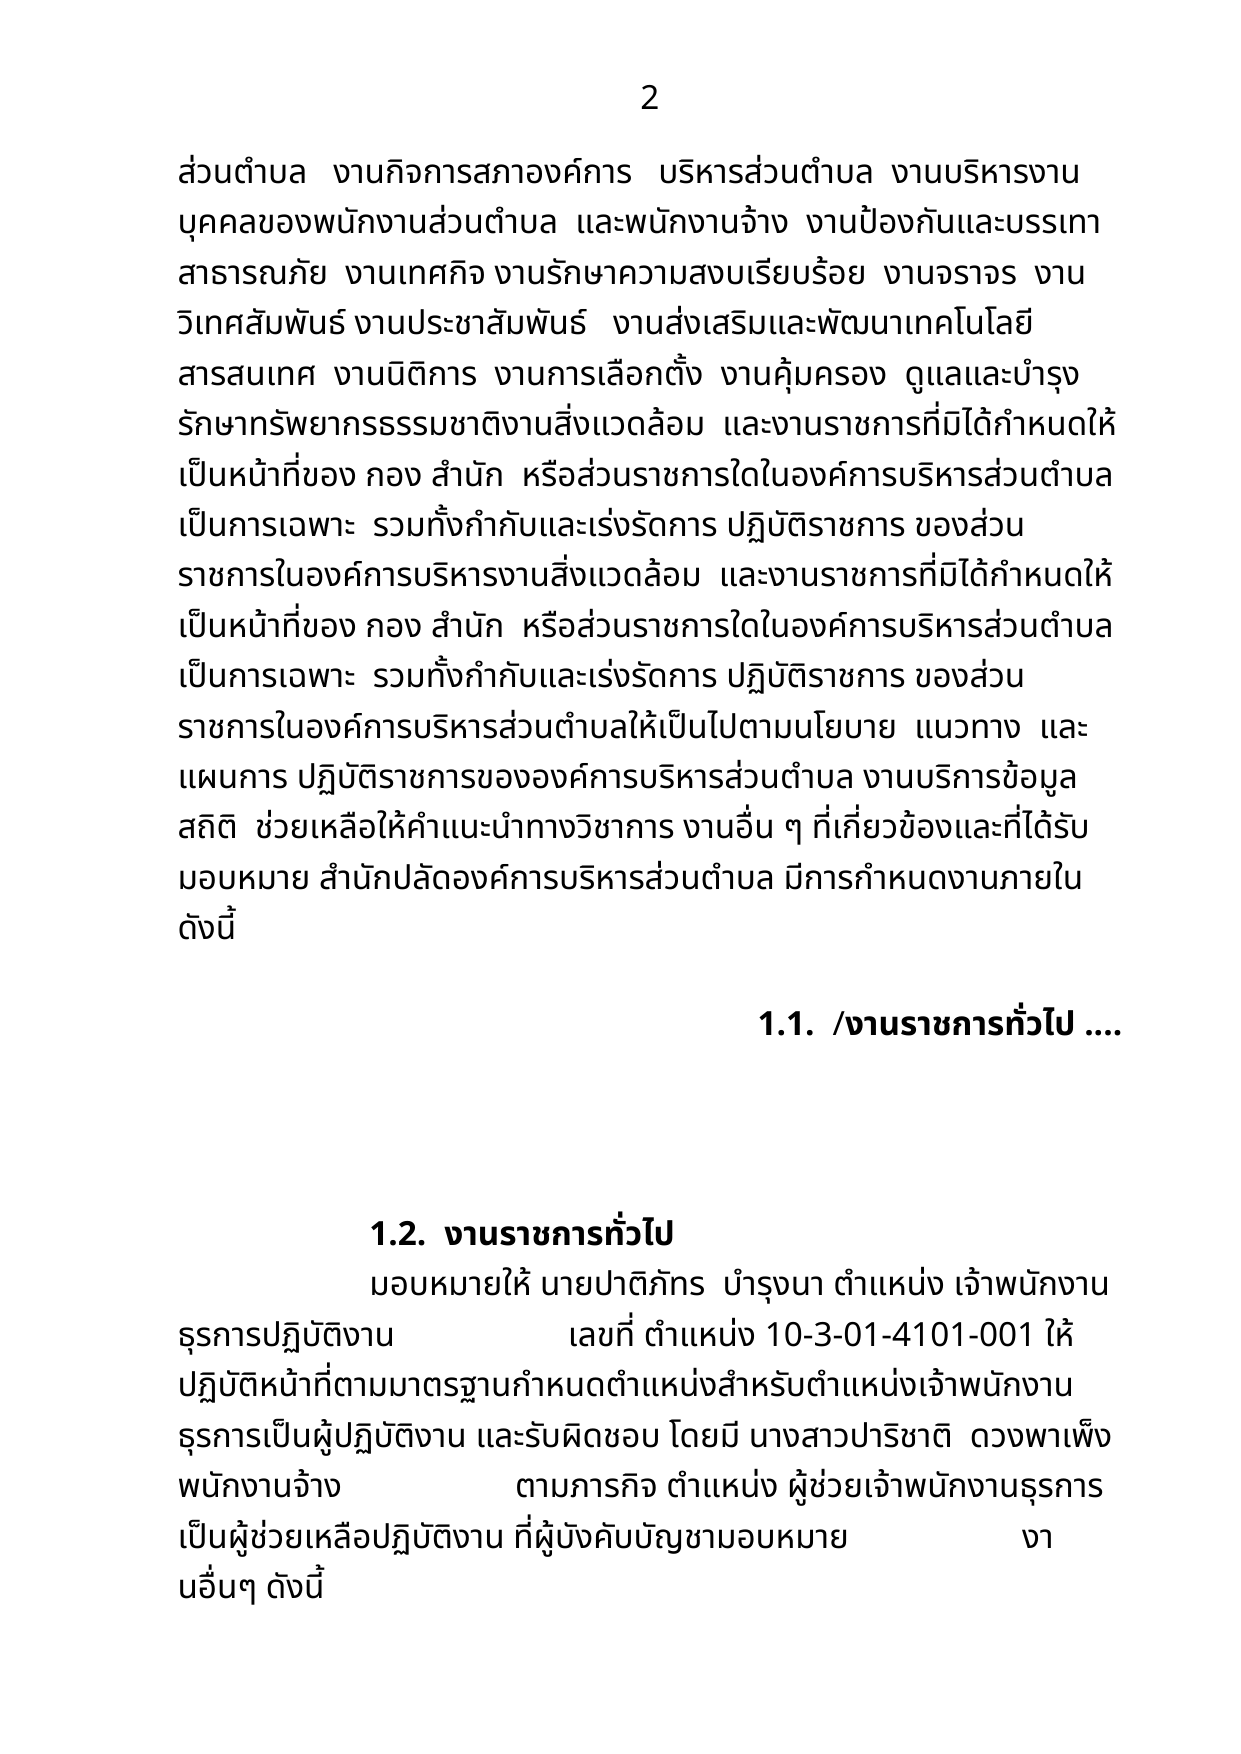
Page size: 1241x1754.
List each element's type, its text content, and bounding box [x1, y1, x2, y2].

text มอบหมายให้ นายปาติภัทร บำรุงนา ตำแหน่ง เจ้าพนักงานธุรการปฏิบัติงาน เลขที่ ตำแหน่ง 10-3-01-4101-001 ให้ปฏิบัติหน้าที่ตามมาตรฐานกำหนดตำแหน่งสำหรับตำแหน่งเจ้าพนักงานธุรการเป็นผู้ปฏิบัติงาน และรับผิดชอบ โดยมี นางสาวปาริชาติ ดวงพาเพ็ง พนักงานจ้าง ตามภารกิจ ตำแหน่ง ผู้ช่วยเจ้าพนักงานธุรการ เป็นผู้ช่วยเหลือปฏิบัติงาน ที่ผู้บังคับบัญชามอบหมาย งานอื่นๆ ดังนี้ [177, 1260, 1122, 1613]
list /งานราชการทั่วไป .... [369, 1000, 1122, 1051]
list งานราชการทั่วไป [369, 1210, 1122, 1260]
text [177, 148, 1122, 955]
